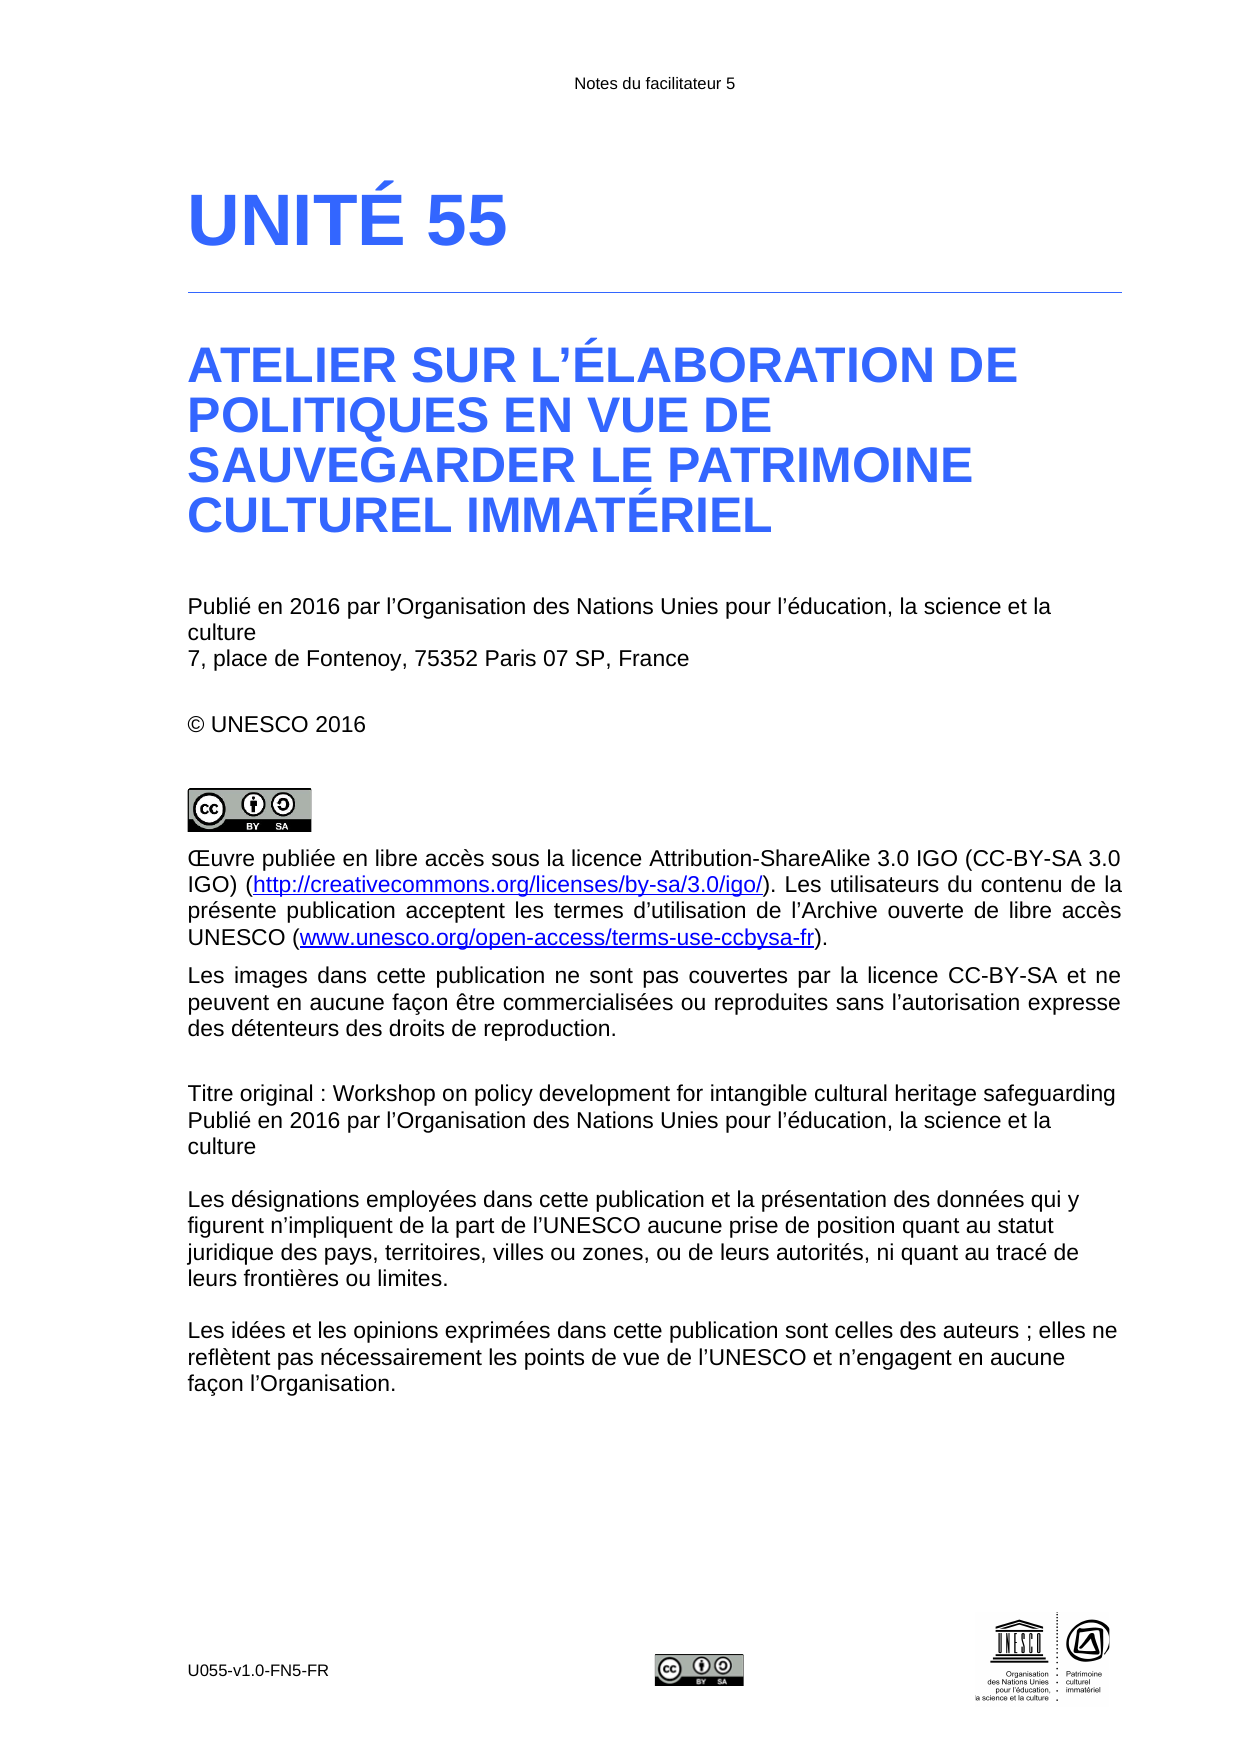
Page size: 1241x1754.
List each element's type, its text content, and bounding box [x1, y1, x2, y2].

text ATELIER SUR L’Élaboration de politiques en vue de sauvegarder le patrimoine culturel immatÉriel [187, 343, 1122, 543]
picture [187, 788, 312, 832]
text Les images dans cette publication ne sont pas couvertes par la licence CC-BY-SA et ne peuvent en aucune façon être commercialisées ou reproduites sans l’autorisation expresse des détenteurs des droits de reproduction. [187, 962, 1122, 1041]
text Œuvre publiée en libre accès sous la licence Attribution-ShareAlike 3.0 IGO (CC-BY-SA 3.0 IGO) (http://creativecommons.org/licenses/by-sa/3.0/igo/). Les utilisateurs du contenu de la présente publication acceptent les termes d’utilisation de l’Archive ouverte de libre accès UNESCO (www.unesco.org/open-access/terms-use-ccbysa-fr). [187, 844, 1122, 950]
picture [654, 1654, 744, 1686]
text Les désignations employées dans cette publication et la présentation des données qui y figurent n’impliquent de la part de l’UNESCO aucune prise de position quant au statut juridique des pays, territoires, villes ou zones, ou de leurs autorités, ni quant au tracé de leurs frontières ou limites. [187, 1186, 1122, 1291]
text 7, place de Fontenoy, 75352 Paris 07 SP, France [187, 645, 1122, 672]
text © UNESCO 2016 [187, 711, 1122, 737]
text Les idées et les opinions exprimées dans cette publication sont celles des auteurs ; elles ne reflètent pas nécessairement les points de vue de l’UNESCO et n’engagent en aucune façon l’Organisation. [187, 1317, 1122, 1397]
text Publié en 2016 par l’Organisation des Nations Unies pour l’éducation, la science et la culture [187, 1107, 1122, 1159]
picture [975, 1612, 1110, 1706]
text UnitÉ 55 [187, 175, 1122, 293]
text Publié en 2016 par l’Organisation des Nations Unies pour l’éducation, la science et la culture [187, 593, 1122, 645]
text Titre original : Workshop on policy development for intangible cultural heritage safeguarding [187, 1080, 1122, 1107]
